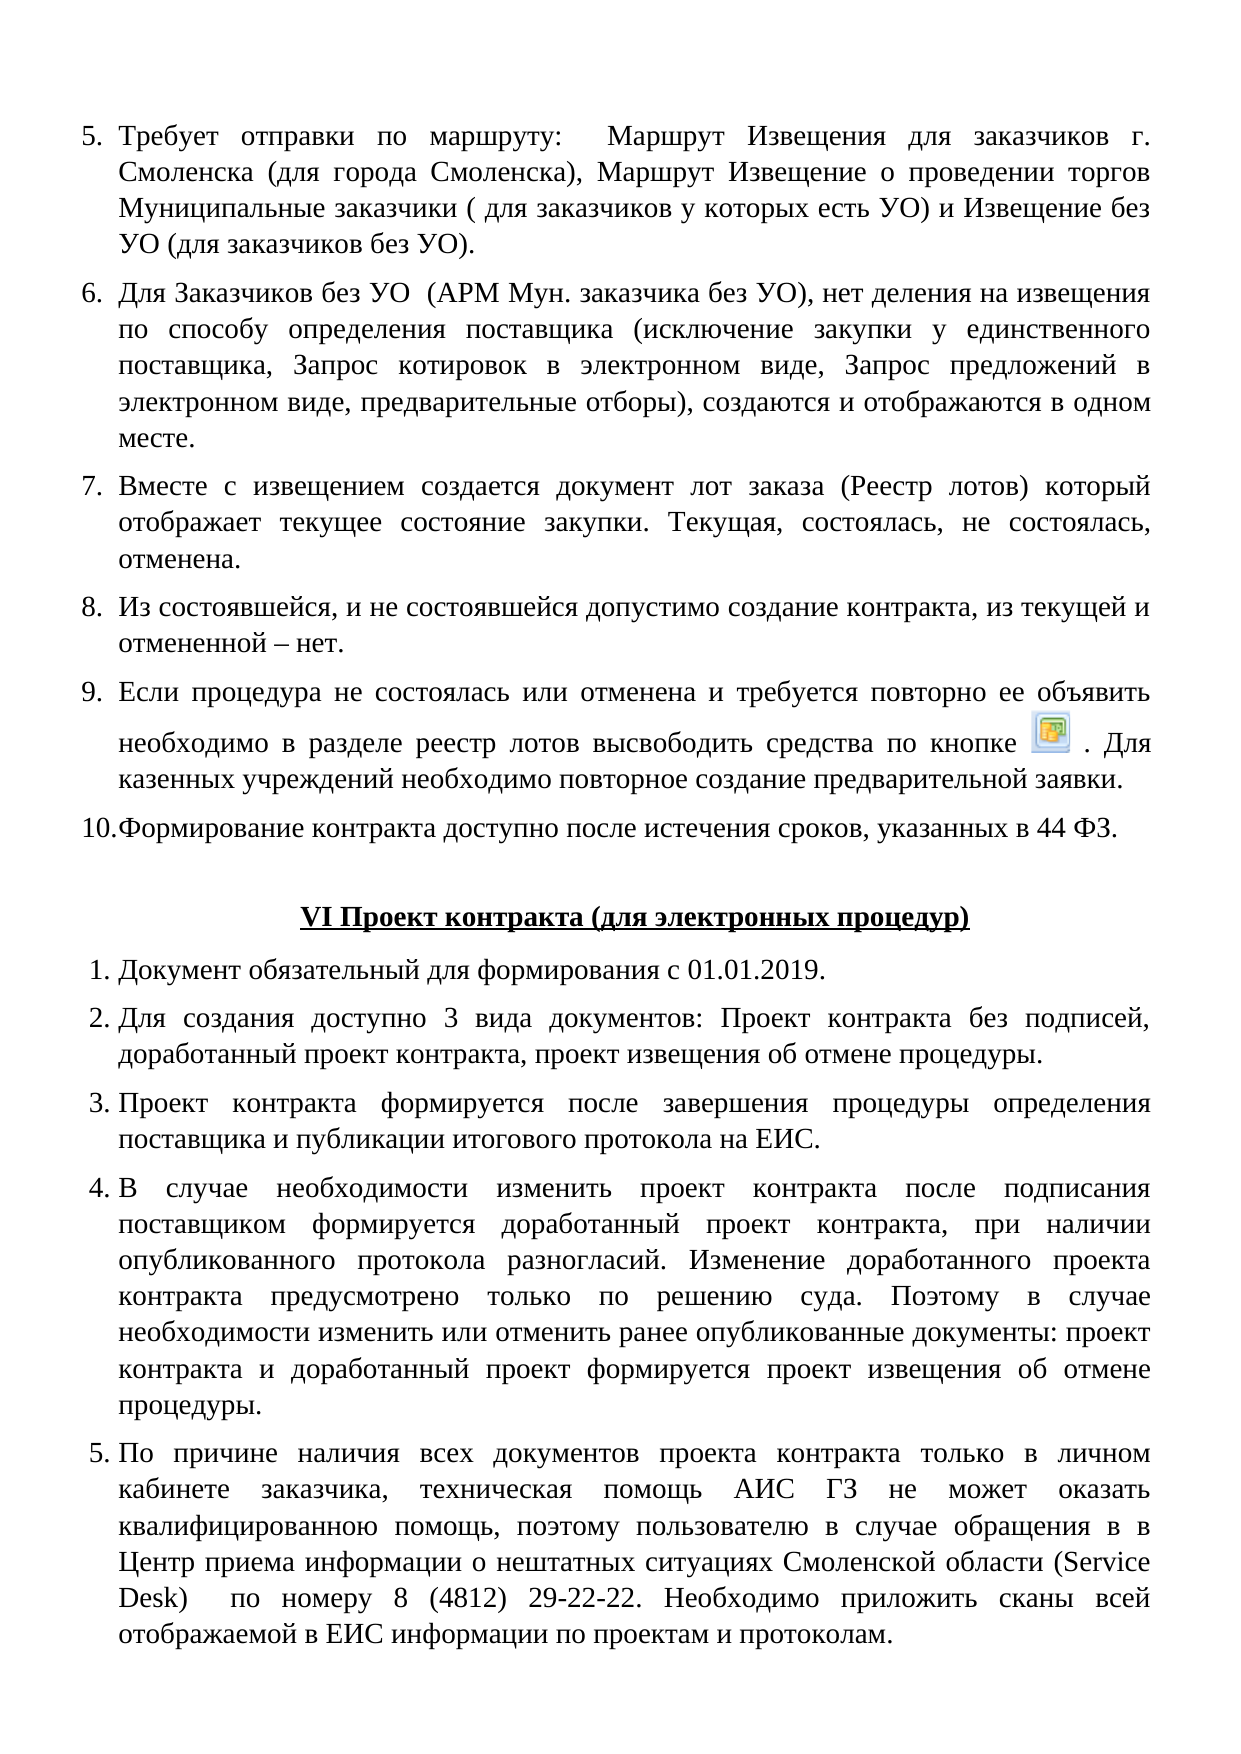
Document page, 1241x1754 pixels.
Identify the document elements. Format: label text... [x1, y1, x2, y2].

list Вместе с извещением создается документ лот заказа (Реестр лотов) который отображает текущее состояние закупки. Текущая, состоялась, не состоялась, отменена. [81, 468, 1152, 574]
list В случае необходимости изменить проект контракта после подписания поставщиком формируется доработанный проект контракта, при наличии опубликованного протокола разногласий. Изменение доработанного проекта контракта предусмотрено только по решению суда. Поэтому в случае необходимости изменить или отменить ранее опубликованные документы: проект контракта и доработанный проект формируется проект извещения об отмене процедуры. [88, 1170, 1152, 1420]
list Формирование контракта доступно после истечения сроков, указанных в 44 ФЗ. [81, 810, 1152, 843]
picture [1031, 710, 1071, 753]
list Проект контракта формируется после завершения процедуры определения поставщика и публикации итогового протокола на ЕИС. [88, 1085, 1152, 1155]
list По причине наличия всех документов проекта контракта только в личном кабинете заказчика, техническая помощь АИС ГЗ не может оказать квалифицированною помощь, поэтому пользователю в случае обращения в в Центр приема информации о нештатных ситуациях Смоленской области (Service Desk) по номеру 8 (4812) 29-22-22. Необходимо приложить сканы всей отображаемой в ЕИС информации по проектам и протоколам. [88, 1436, 1152, 1650]
list Если процедура не состоялась или отменена и требуется повторно ее объявить необходимо в разделе реестр лотов высвободить средства по кнопке . Для казенных учреждений необходимо повторное создание предварительной заявки. [81, 674, 1152, 795]
list Требует отправки по маршруту: Маршрут Извещения для заказчиков г. Смоленска (для города Смоленска), Маршрут Извещение о проведении торгов Муниципальные заказчики ( для заказчиков у которых есть УО) и Извещение без УО (для заказчиков без УО). [81, 118, 1152, 260]
list Из состоявшейся, и не состоявшейся допустимо создание контракта, из текущей и отмененной – нет. [81, 589, 1152, 659]
list Для создания доступно 3 вида документов: Проект контракта без подписей, доработанный проект контракта, проект извещения об отмене процедуры. [88, 1000, 1152, 1070]
list Документ обязательный для формирования с 01.01.2019. [88, 952, 1152, 985]
text VI Проект контракта (для электронных процедур) [118, 899, 1152, 932]
list Для Заказчиков без УО (АРМ Мун. заказчика без УО), нет деления на извещения по способу определения поставщика (исключение закупки у единственного поставщика, Запрос котировок в электронном виде, Запрос предложений в электронном виде, предварительные отборы), создаются и отображаются в одном месте. [81, 275, 1152, 453]
